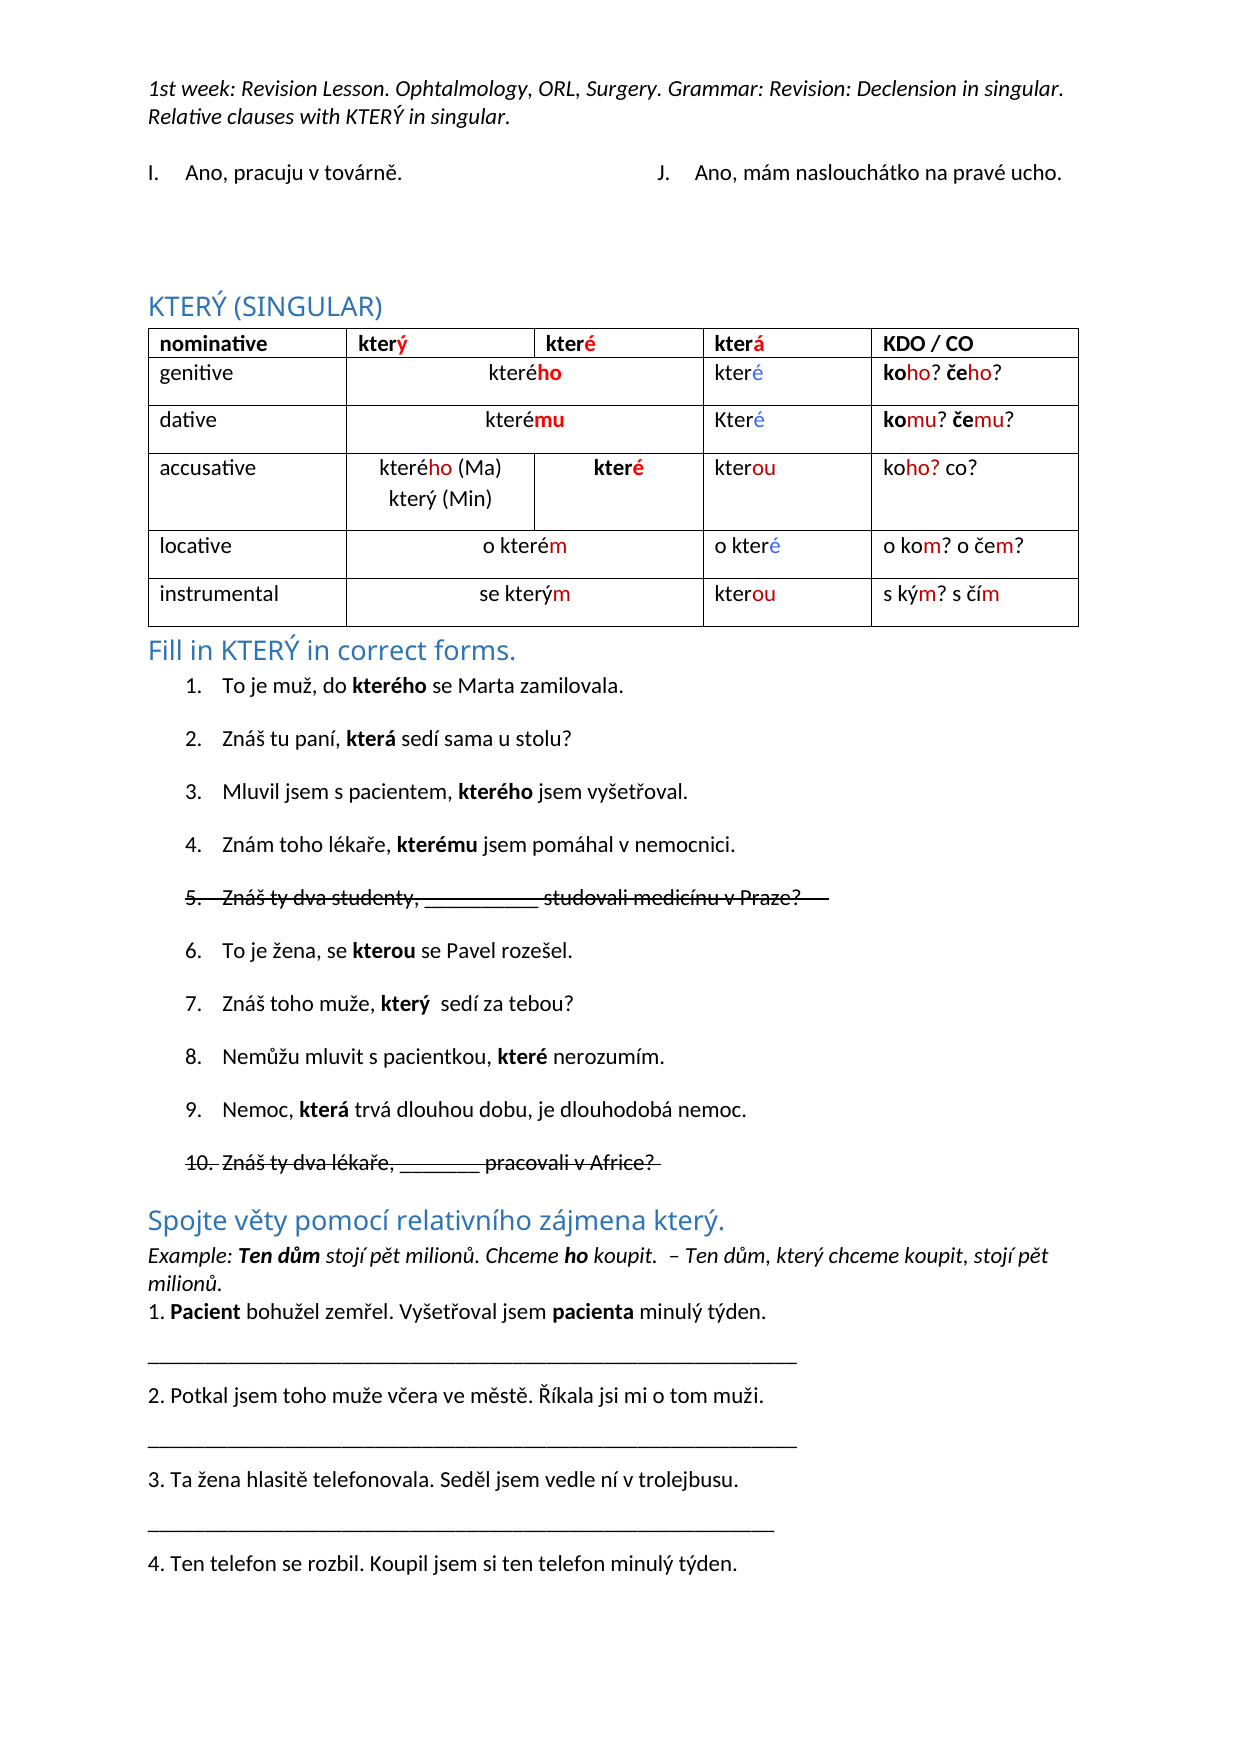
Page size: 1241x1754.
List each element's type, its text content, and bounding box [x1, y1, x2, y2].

table_cell kterou [704, 454, 871, 530]
list Ano, pracuju v továrně. [148, 158, 583, 186]
table_cell kterého [347, 358, 703, 404]
table_cell koho? co? [872, 454, 1078, 530]
table_cell které [704, 358, 871, 404]
table_cell kterého (Ma) který (Min) [347, 454, 534, 530]
table_cell o které [704, 531, 871, 578]
table_cell locative [149, 531, 346, 578]
text 4. Ten telefon se rozbil. Koupil jsem si ten telefon minulý týden. [148, 1549, 1093, 1577]
table_header která [704, 329, 871, 357]
text 1. Pacient bohužel zemřel. Vyšetřoval jsem pacienta minulý týden. [148, 1297, 1093, 1325]
table_cell s kým? s čím [872, 579, 1078, 626]
table_cell genitive [149, 358, 346, 404]
list Znáš tu paní, která sedí sama u stolu? [185, 724, 1093, 752]
list Znám toho lékaře, kterému jsem pomáhal v nemocnici. [185, 830, 1093, 858]
table_cell kterou [704, 579, 871, 626]
table_cell o kterém [347, 531, 703, 578]
subtitle Fill in KTERÝ in correct forms. [148, 631, 1093, 668]
table_cell se kterým [347, 579, 703, 626]
list Nemůžu mluvit s pacientkou, které nerozumím. [185, 1042, 1093, 1070]
text 2. Potkal jsem toho muže včera ve městě. Říkala jsi mi o tom muži. [148, 1381, 1093, 1409]
list To je muž, do kterého se Marta zamilovala. [185, 671, 1093, 699]
list To je žena, se kterou se Pavel rozešel. [185, 936, 1093, 964]
list Znáš ty dva lékaře, _______ pracovali v Africe? [185, 1148, 1093, 1176]
text Example: Ten dům stojí pět milionů. Chceme ho koupit. – Ten dům, který chceme koupit, stojí pět milionů. [148, 1241, 1093, 1297]
table_cell koho? čeho? [872, 358, 1078, 404]
list Znáš ty dva studenty, __________ studovali medicínu v Praze? [185, 883, 1093, 911]
table_cell o kom? o čem? [872, 531, 1078, 578]
text _______________________________________________________ [148, 1507, 1093, 1535]
table_cell komu? čemu? [872, 406, 1078, 452]
list Mluvil jsem s pacientem, kterého jsem vyšetřoval. [185, 777, 1093, 805]
table_header KDO / CO [872, 329, 1078, 357]
table_cell accusative [149, 454, 346, 530]
text 3. Ta žena hlasitě telefonovala. Seděl jsem vedle ní v trolejbusu. [148, 1465, 1093, 1493]
list Ano, mám naslouchátko na pravé ucho. [657, 158, 1093, 186]
table_header které [535, 329, 703, 357]
table_cell dative [149, 406, 346, 452]
list Znáš toho muže, který sedí za tebou? [185, 989, 1093, 1017]
table_header který [347, 329, 534, 357]
text _________________________________________________________ [148, 1339, 1093, 1367]
list Nemoc, která trvá dlouhou dobu, je dlouhodobá nemoc. [185, 1095, 1093, 1123]
table_cell které [535, 454, 703, 530]
subtitle Spojte věty pomocí relativního zájmena který. [148, 1201, 1093, 1238]
table_cell kterému [347, 406, 703, 452]
table_cell instrumental [149, 579, 346, 626]
table_cell Které [704, 406, 871, 452]
table_header nominative [149, 329, 346, 357]
text _________________________________________________________ [148, 1423, 1093, 1451]
subtitle KTERÝ (SINGULAR) [148, 288, 1093, 325]
